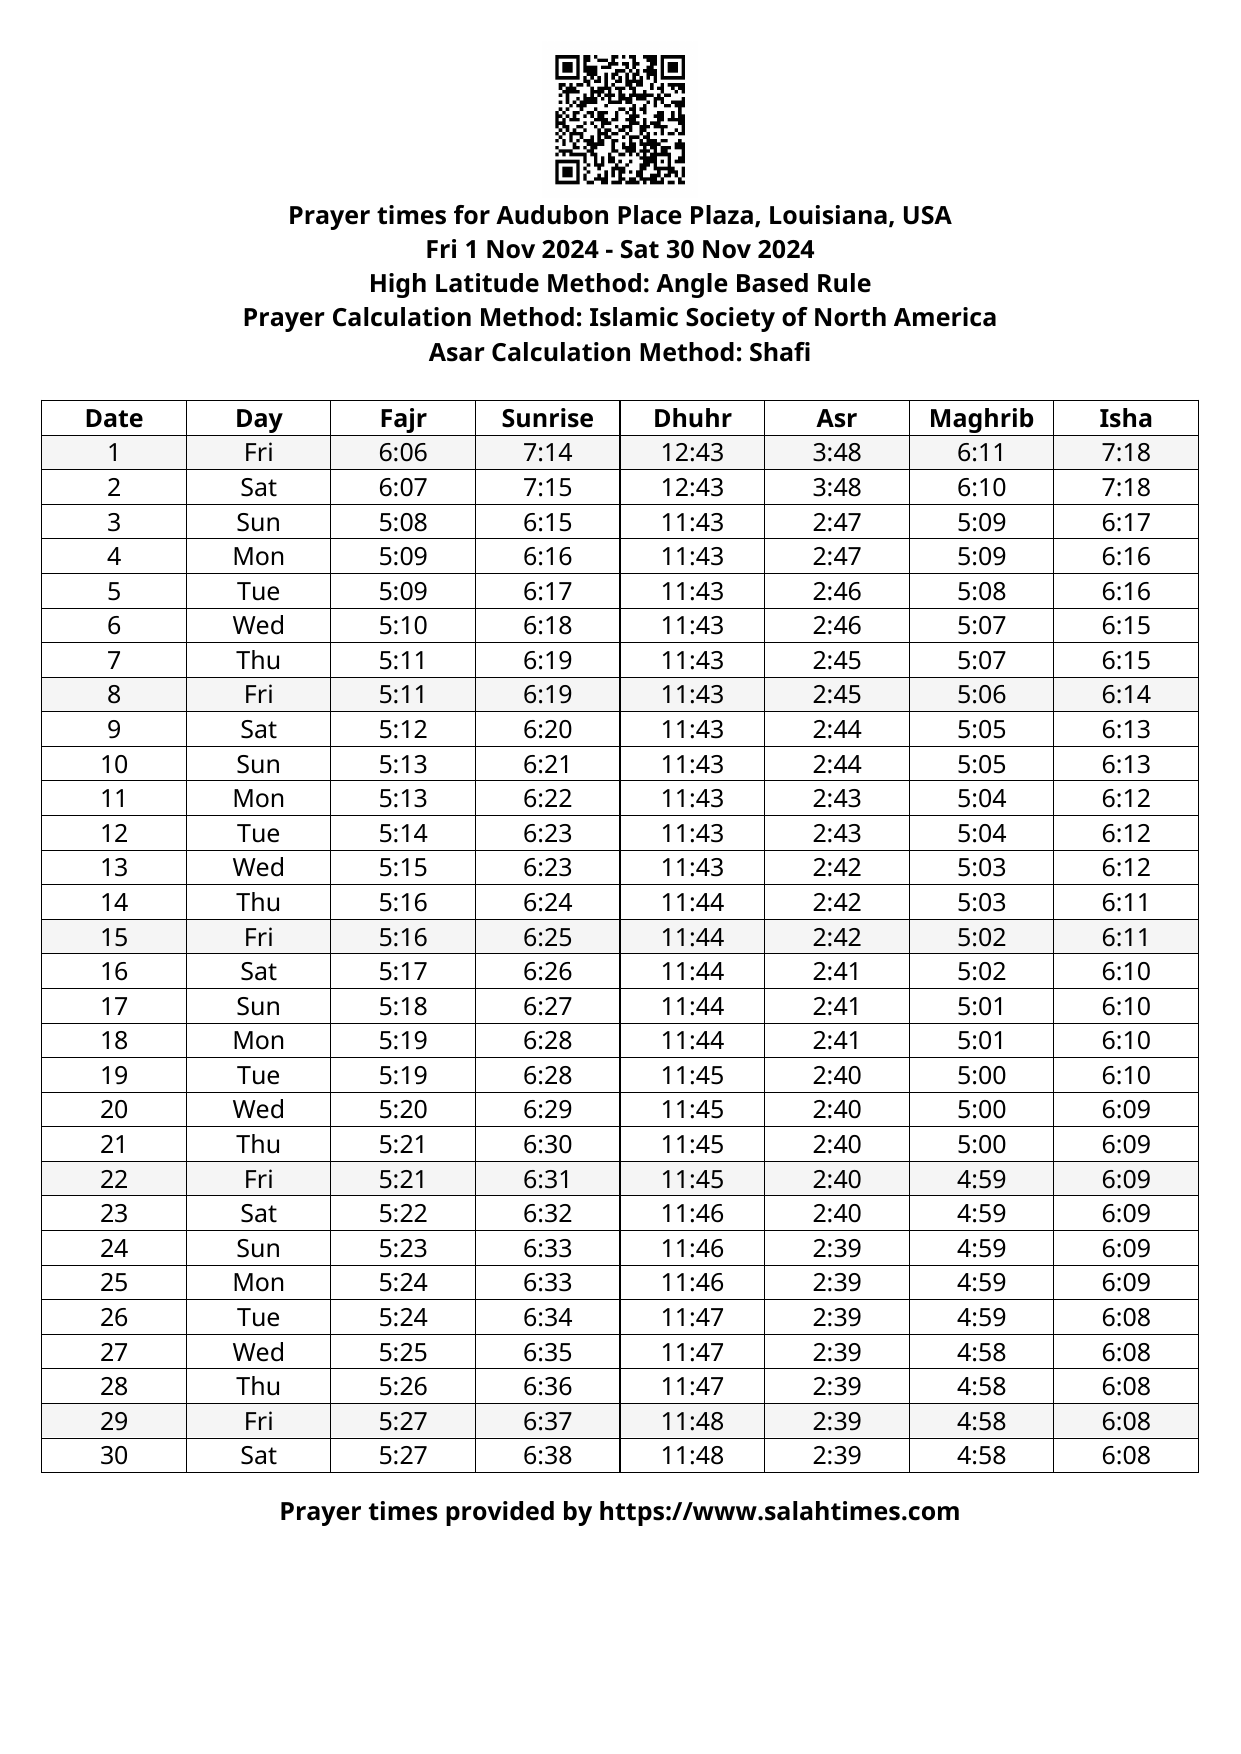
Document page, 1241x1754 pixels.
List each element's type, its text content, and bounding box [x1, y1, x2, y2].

table_cell 3 [42, 505, 186, 538]
table_cell 6:12 [1054, 781, 1198, 815]
table_cell 7 [42, 643, 186, 677]
table_cell 5:23 [331, 1231, 475, 1264]
table_cell 6:33 [476, 1231, 619, 1264]
table_cell Sun [187, 747, 330, 780]
table_cell 5:06 [910, 678, 1053, 711]
table_cell 5:08 [910, 574, 1053, 607]
table_cell 6:10 [1054, 1024, 1198, 1057]
table_cell 6:12 [1054, 851, 1198, 884]
table_cell 5:05 [910, 747, 1053, 780]
table_cell 6:09 [1054, 1093, 1198, 1126]
table_cell Fri [187, 1162, 330, 1195]
table_cell 5:02 [910, 954, 1053, 988]
table_cell 2:39 [765, 1231, 909, 1264]
table_cell Tue [187, 1058, 330, 1092]
table_cell 11:43 [621, 816, 764, 849]
text Fri 1 Nov 2024 - Sat 30 Nov 2024 [42, 232, 1198, 266]
table_cell 11:44 [621, 1024, 764, 1057]
table_cell 11:44 [621, 954, 764, 988]
table_cell 11:43 [621, 643, 764, 677]
table_cell 2 [42, 470, 186, 504]
table_cell 6:36 [476, 1369, 619, 1403]
table_cell 5:26 [331, 1369, 475, 1403]
table_cell 5:13 [331, 747, 475, 780]
table_cell 5:03 [910, 885, 1053, 919]
table_cell 5:05 [910, 712, 1053, 746]
table_cell 2:42 [765, 851, 909, 884]
table_cell 11:43 [621, 678, 764, 711]
table_cell 5:10 [331, 609, 475, 642]
table_cell 2:39 [765, 1404, 909, 1437]
table_cell 2:47 [765, 505, 909, 538]
table_cell 22 [42, 1162, 186, 1195]
table_cell 2:44 [765, 747, 909, 780]
table_cell 6:34 [476, 1300, 619, 1334]
table_cell 5:11 [331, 643, 475, 677]
table_cell Sun [187, 1231, 330, 1264]
table_cell 4:58 [910, 1439, 1053, 1472]
table_cell 5:22 [331, 1196, 475, 1230]
table_cell Sat [187, 712, 330, 746]
table_cell 11:43 [621, 747, 764, 780]
table_cell 5:01 [910, 1024, 1053, 1057]
table_cell 6:19 [476, 678, 619, 711]
table_cell 6:08 [1054, 1300, 1198, 1334]
table_cell 6:15 [1054, 609, 1198, 642]
table_cell 11:45 [621, 1162, 764, 1195]
table_cell 13 [42, 851, 186, 884]
table_cell 6:21 [476, 747, 619, 780]
table_cell 7:18 [1054, 436, 1198, 469]
table_cell 6:10 [1054, 954, 1198, 988]
table_cell 6:31 [476, 1162, 619, 1195]
table_cell 6:35 [476, 1335, 619, 1368]
table_cell 6:30 [476, 1127, 619, 1161]
table_cell 4:59 [910, 1231, 1053, 1264]
table_cell 6:26 [476, 954, 619, 988]
table_cell Fri [187, 678, 330, 711]
table_cell 2:39 [765, 1439, 909, 1472]
table_cell 5:00 [910, 1093, 1053, 1126]
table_cell 5:09 [331, 539, 475, 573]
table_cell 6:25 [476, 920, 619, 953]
table_cell 2:39 [765, 1369, 909, 1403]
table_cell 2:47 [765, 539, 909, 573]
table_cell Sat [187, 954, 330, 988]
table_cell 27 [42, 1335, 186, 1368]
table_cell 11:43 [621, 505, 764, 538]
table_cell 11:43 [621, 609, 764, 642]
table_cell Wed [187, 851, 330, 884]
table_cell 6:11 [910, 436, 1053, 469]
table_cell 5:27 [331, 1439, 475, 1472]
table_cell 16 [42, 954, 186, 988]
table_cell 5:20 [331, 1093, 475, 1126]
table_cell 11 [42, 781, 186, 815]
table_cell 5:19 [331, 1024, 475, 1057]
table_cell 6:09 [1054, 1196, 1198, 1230]
table_cell 6:08 [1054, 1404, 1198, 1437]
table_cell 6:16 [476, 539, 619, 573]
table_header Asr [765, 401, 909, 434]
table_cell Tue [187, 1300, 330, 1334]
table_cell 5:19 [331, 1058, 475, 1092]
table_cell 25 [42, 1266, 186, 1299]
table_cell 12:43 [621, 436, 764, 469]
table_cell 5:09 [910, 539, 1053, 573]
table_cell 4:59 [910, 1196, 1053, 1230]
table_cell 11:43 [621, 781, 764, 815]
table_cell 2:41 [765, 1024, 909, 1057]
table_cell 20 [42, 1093, 186, 1126]
table_cell 23 [42, 1196, 186, 1230]
table_cell Fri [187, 920, 330, 953]
table_cell 5:24 [331, 1266, 475, 1299]
table_cell 2:41 [765, 954, 909, 988]
table_cell 6:11 [1054, 920, 1198, 953]
table_cell 5:00 [910, 1058, 1053, 1092]
table_cell 24 [42, 1231, 186, 1264]
table_cell 6:10 [1054, 989, 1198, 1022]
table_cell 4:59 [910, 1300, 1053, 1334]
table_cell 6:20 [476, 712, 619, 746]
table_cell 6:17 [476, 574, 619, 607]
table_cell 11:48 [621, 1439, 764, 1472]
table_cell 11:46 [621, 1231, 764, 1264]
table_cell 2:42 [765, 885, 909, 919]
table_cell 12 [42, 816, 186, 849]
table_cell 6:09 [1054, 1127, 1198, 1161]
table_cell 11:46 [621, 1196, 764, 1230]
table_cell Tue [187, 574, 330, 607]
table_cell 5:03 [910, 851, 1053, 884]
table_cell 5:18 [331, 989, 475, 1022]
table_cell 5:15 [331, 851, 475, 884]
table_cell 6:09 [1054, 1231, 1198, 1264]
table_cell 2:40 [765, 1058, 909, 1092]
table_cell Sat [187, 1196, 330, 1230]
table_cell 11:44 [621, 989, 764, 1022]
table_cell 2:44 [765, 712, 909, 746]
table_cell 6:10 [910, 470, 1053, 504]
table_cell 3:48 [765, 470, 909, 504]
table_cell 5:27 [331, 1404, 475, 1437]
table_cell 2:40 [765, 1196, 909, 1230]
table_cell Wed [187, 1335, 330, 1368]
table_cell 2:45 [765, 678, 909, 711]
table_cell 5:16 [331, 920, 475, 953]
table_cell 6:28 [476, 1024, 619, 1057]
table_cell 5:00 [910, 1127, 1053, 1161]
table_cell 5:25 [331, 1335, 475, 1368]
table_cell 5:14 [331, 816, 475, 849]
table_cell 2:46 [765, 609, 909, 642]
table_cell 7:14 [476, 436, 619, 469]
table_cell 6:18 [476, 609, 619, 642]
table_cell 6:13 [1054, 747, 1198, 780]
table_cell 11:47 [621, 1335, 764, 1368]
table_cell Sun [187, 505, 330, 538]
table_cell 5:09 [331, 574, 475, 607]
table_cell 6:06 [331, 436, 475, 469]
table_cell Fri [187, 1404, 330, 1437]
table_cell 5:11 [331, 678, 475, 711]
table_cell 5:12 [331, 712, 475, 746]
table_cell 6:38 [476, 1439, 619, 1472]
table_cell 6:23 [476, 851, 619, 884]
table_cell 6:19 [476, 643, 619, 677]
table_cell 5:17 [331, 954, 475, 988]
table_cell 6:24 [476, 885, 619, 919]
table_cell 6:32 [476, 1196, 619, 1230]
picture [542, 41, 699, 198]
table_cell 6:07 [331, 470, 475, 504]
table_cell 5:13 [331, 781, 475, 815]
table_cell 4 [42, 539, 186, 573]
table_cell 15 [42, 920, 186, 953]
table_cell 8 [42, 678, 186, 711]
table_cell 11:43 [621, 539, 764, 573]
table_cell 5 [42, 574, 186, 607]
table_cell 6 [42, 609, 186, 642]
table_cell 5:16 [331, 885, 475, 919]
table_cell 6:08 [1054, 1335, 1198, 1368]
table_cell 5:08 [331, 505, 475, 538]
table_cell 6:16 [1054, 574, 1198, 607]
table_cell 5:09 [910, 505, 1053, 538]
table_cell 11:43 [621, 574, 764, 607]
table_header Dhuhr [621, 401, 764, 434]
table_cell 11:48 [621, 1404, 764, 1437]
table_header Date [42, 401, 186, 434]
table_cell 26 [42, 1300, 186, 1334]
table_cell 5:07 [910, 609, 1053, 642]
table_cell 4:58 [910, 1369, 1053, 1403]
table_cell 11:45 [621, 1127, 764, 1161]
table_cell Thu [187, 885, 330, 919]
table_cell 2:46 [765, 574, 909, 607]
table_cell 6:15 [476, 505, 619, 538]
text Prayer times provided by https://www.salahtimes.com [42, 1494, 1198, 1528]
table_cell 9 [42, 712, 186, 746]
table_cell 11:44 [621, 920, 764, 953]
text High Latitude Method: Angle Based Rule [42, 266, 1198, 300]
table_cell 11:45 [621, 1058, 764, 1092]
table_cell Sat [187, 1439, 330, 1472]
table_cell 11:47 [621, 1369, 764, 1403]
table_cell 6:09 [1054, 1162, 1198, 1195]
table_cell 5:21 [331, 1127, 475, 1161]
table_cell 6:16 [1054, 539, 1198, 573]
table_cell 28 [42, 1369, 186, 1403]
table_cell 2:42 [765, 920, 909, 953]
table_cell 12:43 [621, 470, 764, 504]
table_cell Tue [187, 816, 330, 849]
table_cell 6:14 [1054, 678, 1198, 711]
text Asar Calculation Method: Shafi [42, 334, 1198, 368]
table_header Fajr [331, 401, 475, 434]
table_cell Wed [187, 1093, 330, 1126]
table_cell 6:12 [1054, 816, 1198, 849]
table_header Maghrib [910, 401, 1053, 434]
table_cell 2:39 [765, 1335, 909, 1368]
table_cell 6:15 [1054, 643, 1198, 677]
table_cell 11:44 [621, 885, 764, 919]
table_cell Wed [187, 609, 330, 642]
table_cell 3:48 [765, 436, 909, 469]
table_cell 6:08 [1054, 1439, 1198, 1472]
text Prayer Calculation Method: Islamic Society of North America [42, 300, 1198, 334]
table_cell 7:15 [476, 470, 619, 504]
table_header Isha [1054, 401, 1198, 434]
table_cell 6:29 [476, 1093, 619, 1126]
table_cell Thu [187, 1369, 330, 1403]
table_cell 17 [42, 989, 186, 1022]
table_cell 5:01 [910, 989, 1053, 1022]
table_cell 4:59 [910, 1266, 1053, 1299]
table_cell 2:39 [765, 1300, 909, 1334]
table_cell 4:58 [910, 1335, 1053, 1368]
table_cell 30 [42, 1439, 186, 1472]
table_cell Mon [187, 781, 330, 815]
table_cell 5:04 [910, 781, 1053, 815]
table_cell 2:41 [765, 989, 909, 1022]
table_cell 6:33 [476, 1266, 619, 1299]
table_cell 2:40 [765, 1162, 909, 1195]
table_cell 6:22 [476, 781, 619, 815]
table_cell 7:18 [1054, 470, 1198, 504]
table_cell 6:11 [1054, 885, 1198, 919]
table_cell Mon [187, 539, 330, 573]
table_cell 2:39 [765, 1266, 909, 1299]
table_cell 6:10 [1054, 1058, 1198, 1092]
table_cell Thu [187, 643, 330, 677]
table_cell 6:37 [476, 1404, 619, 1437]
table_cell 19 [42, 1058, 186, 1092]
table_cell 6:09 [1054, 1266, 1198, 1299]
table_cell 5:07 [910, 643, 1053, 677]
table_cell 10 [42, 747, 186, 780]
table_cell 29 [42, 1404, 186, 1437]
table_cell 2:40 [765, 1093, 909, 1126]
table_cell Thu [187, 1127, 330, 1161]
table_cell Fri [187, 436, 330, 469]
table_cell 2:43 [765, 816, 909, 849]
table_cell 5:04 [910, 816, 1053, 849]
table_cell Mon [187, 1266, 330, 1299]
table_cell 2:43 [765, 781, 909, 815]
table_cell Sat [187, 470, 330, 504]
table_cell 4:59 [910, 1162, 1053, 1195]
table_cell 2:40 [765, 1127, 909, 1161]
table_cell 4:58 [910, 1404, 1053, 1437]
table_cell 11:43 [621, 851, 764, 884]
table_cell 11:47 [621, 1300, 764, 1334]
table_cell 6:08 [1054, 1369, 1198, 1403]
table_header Sunrise [476, 401, 619, 434]
table_cell 2:45 [765, 643, 909, 677]
table_cell 5:02 [910, 920, 1053, 953]
table_cell 5:21 [331, 1162, 475, 1195]
table_cell 6:23 [476, 816, 619, 849]
table_cell 1 [42, 436, 186, 469]
text Prayer times for Audubon Place Plaza, Louisiana, USA [42, 198, 1198, 232]
table_cell 11:45 [621, 1093, 764, 1126]
table_cell 6:13 [1054, 712, 1198, 746]
table_cell Sun [187, 989, 330, 1022]
table_cell 11:46 [621, 1266, 764, 1299]
table_cell 21 [42, 1127, 186, 1161]
table_cell 14 [42, 885, 186, 919]
table_cell 18 [42, 1024, 186, 1057]
table_cell 11:43 [621, 712, 764, 746]
table_header Day [187, 401, 330, 434]
table_cell 6:17 [1054, 505, 1198, 538]
table_cell 5:24 [331, 1300, 475, 1334]
table_cell 6:28 [476, 1058, 619, 1092]
table_cell Mon [187, 1024, 330, 1057]
table_cell 6:27 [476, 989, 619, 1022]
